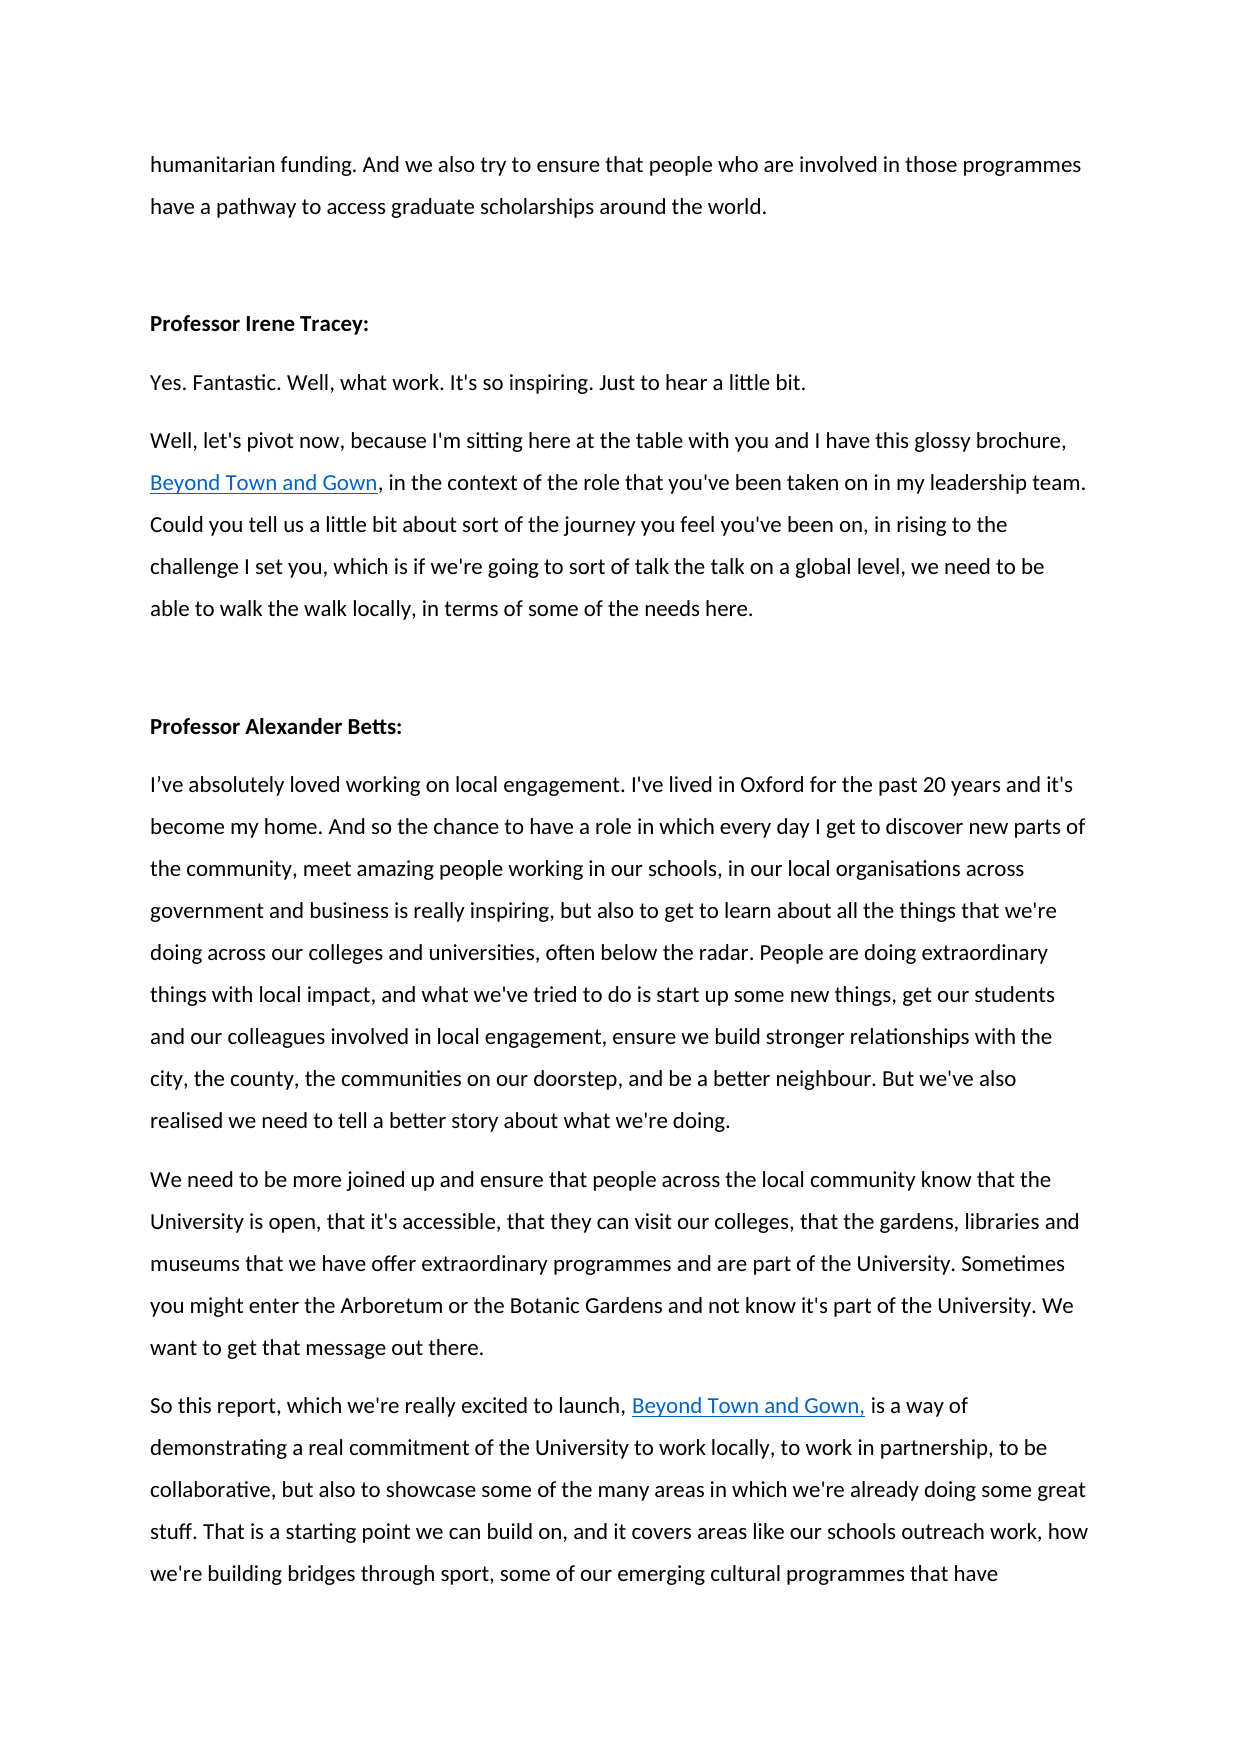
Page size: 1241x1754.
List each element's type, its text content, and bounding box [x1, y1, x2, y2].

text Well, let's pivot now, because I'm sitting here at the table with you and I have this glossy brochure, Beyond Town and Gown, in the context of the role that you've been taken on in my leadership team. Could you tell us a little bit about sort of the journey you feel you've been on, in rising to the challenge I set you, which is if we're going to sort of talk the talk on a global level, we need to be able to walk the walk locally, in terms of some of the needs here. [150, 427, 1090, 622]
text We need to be more joined up and ensure that people across the local community know that the University is open, that it's accessible, that they can visit our colleges, that the gardens, libraries and museums that we have offer extraordinary programmes and are part of the University. Sometimes you might enter the Arboretum or the Botanic Gardens and not know it's part of the University. We want to get that message out there. [150, 1165, 1090, 1361]
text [150, 1391, 1090, 1587]
text I’ve absolutely loved working on local engagement. I've lived in Oxford for the past 20 years and it's become my home. And so the chance to have a role in which every day I get to discover new parts of the community, meet amazing people working in our schools, in our local organisations across government and business is really inspiring, but also to get to learn about all the things that we're doing across our colleges and universities, often below the radar. People are doing extraordinary things with local impact, and what we've tried to do is start up some new things, get our students and our colleagues involved in local engagement, ensure we build stronger relationships with the city, the county, the communities on our doorstep, and be a better neighbour. But we've also realised we need to tell a better story about what we're doing. [150, 770, 1090, 1134]
text Professor Irene Tracey: [150, 309, 1090, 337]
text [150, 150, 1090, 220]
text Professor Alexander Betts: [150, 712, 1090, 740]
text Yes. Fantastic. Well, what work. It's so inspiring. Just to hear a little bit. [150, 368, 1090, 396]
